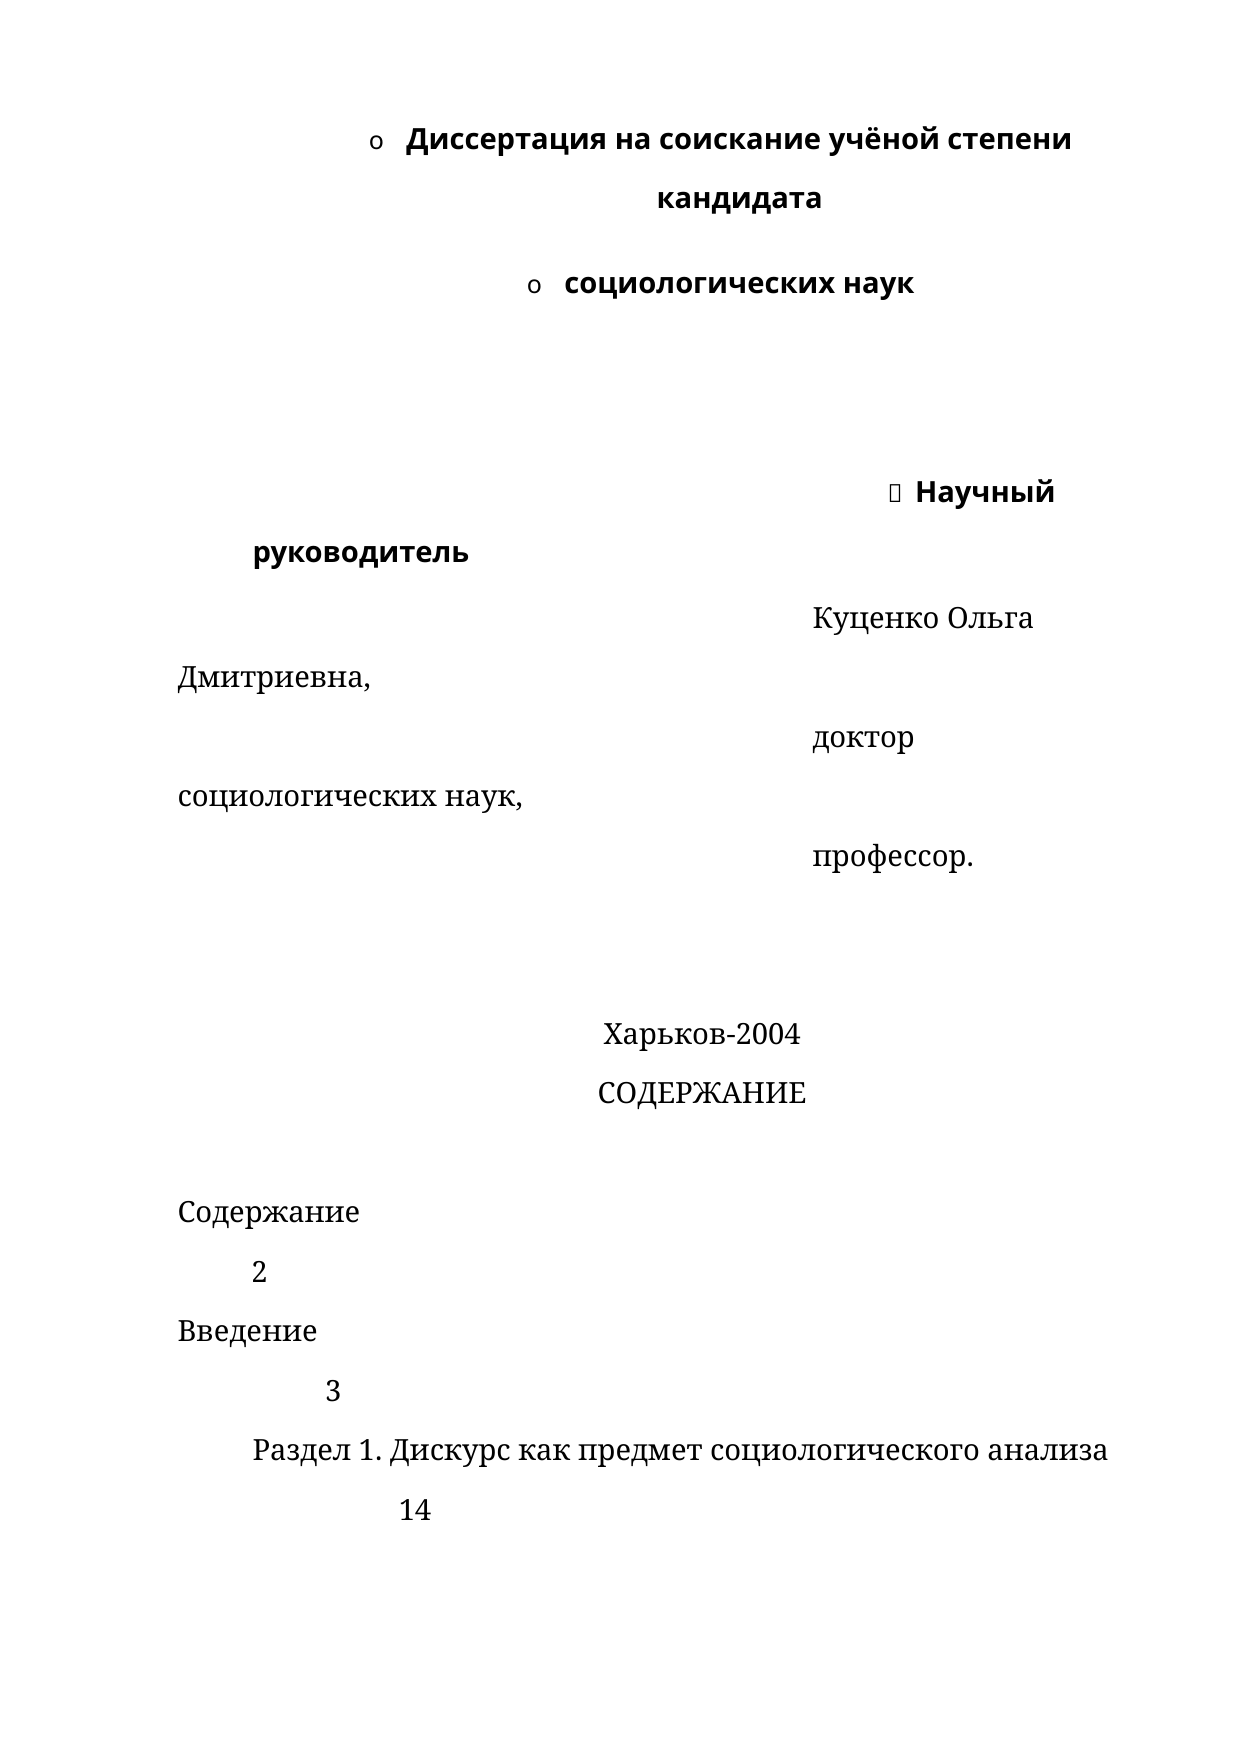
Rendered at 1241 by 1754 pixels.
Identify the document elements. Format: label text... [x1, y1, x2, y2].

text доктор социологических наук, [177, 716, 1152, 815]
text Введение 3 [177, 1311, 1152, 1410]
subtitle Диссертация на соискание учёной степени кандидата [290, 118, 1152, 217]
text Содержание 2 [177, 1192, 1152, 1291]
subtitle Научный руководитель [252, 472, 1152, 571]
text Раздел 1. Дискурс как предмет социологического анализа 14 [177, 1430, 1152, 1529]
text СОДЕРЖАНИЕ [177, 1073, 1152, 1112]
text Куценко Ольга Дмитриевна, [177, 597, 1152, 696]
subtitle социологических наук [290, 262, 1152, 302]
text профессор. [177, 835, 1152, 874]
text Харьков-2004 [177, 1013, 1152, 1053]
